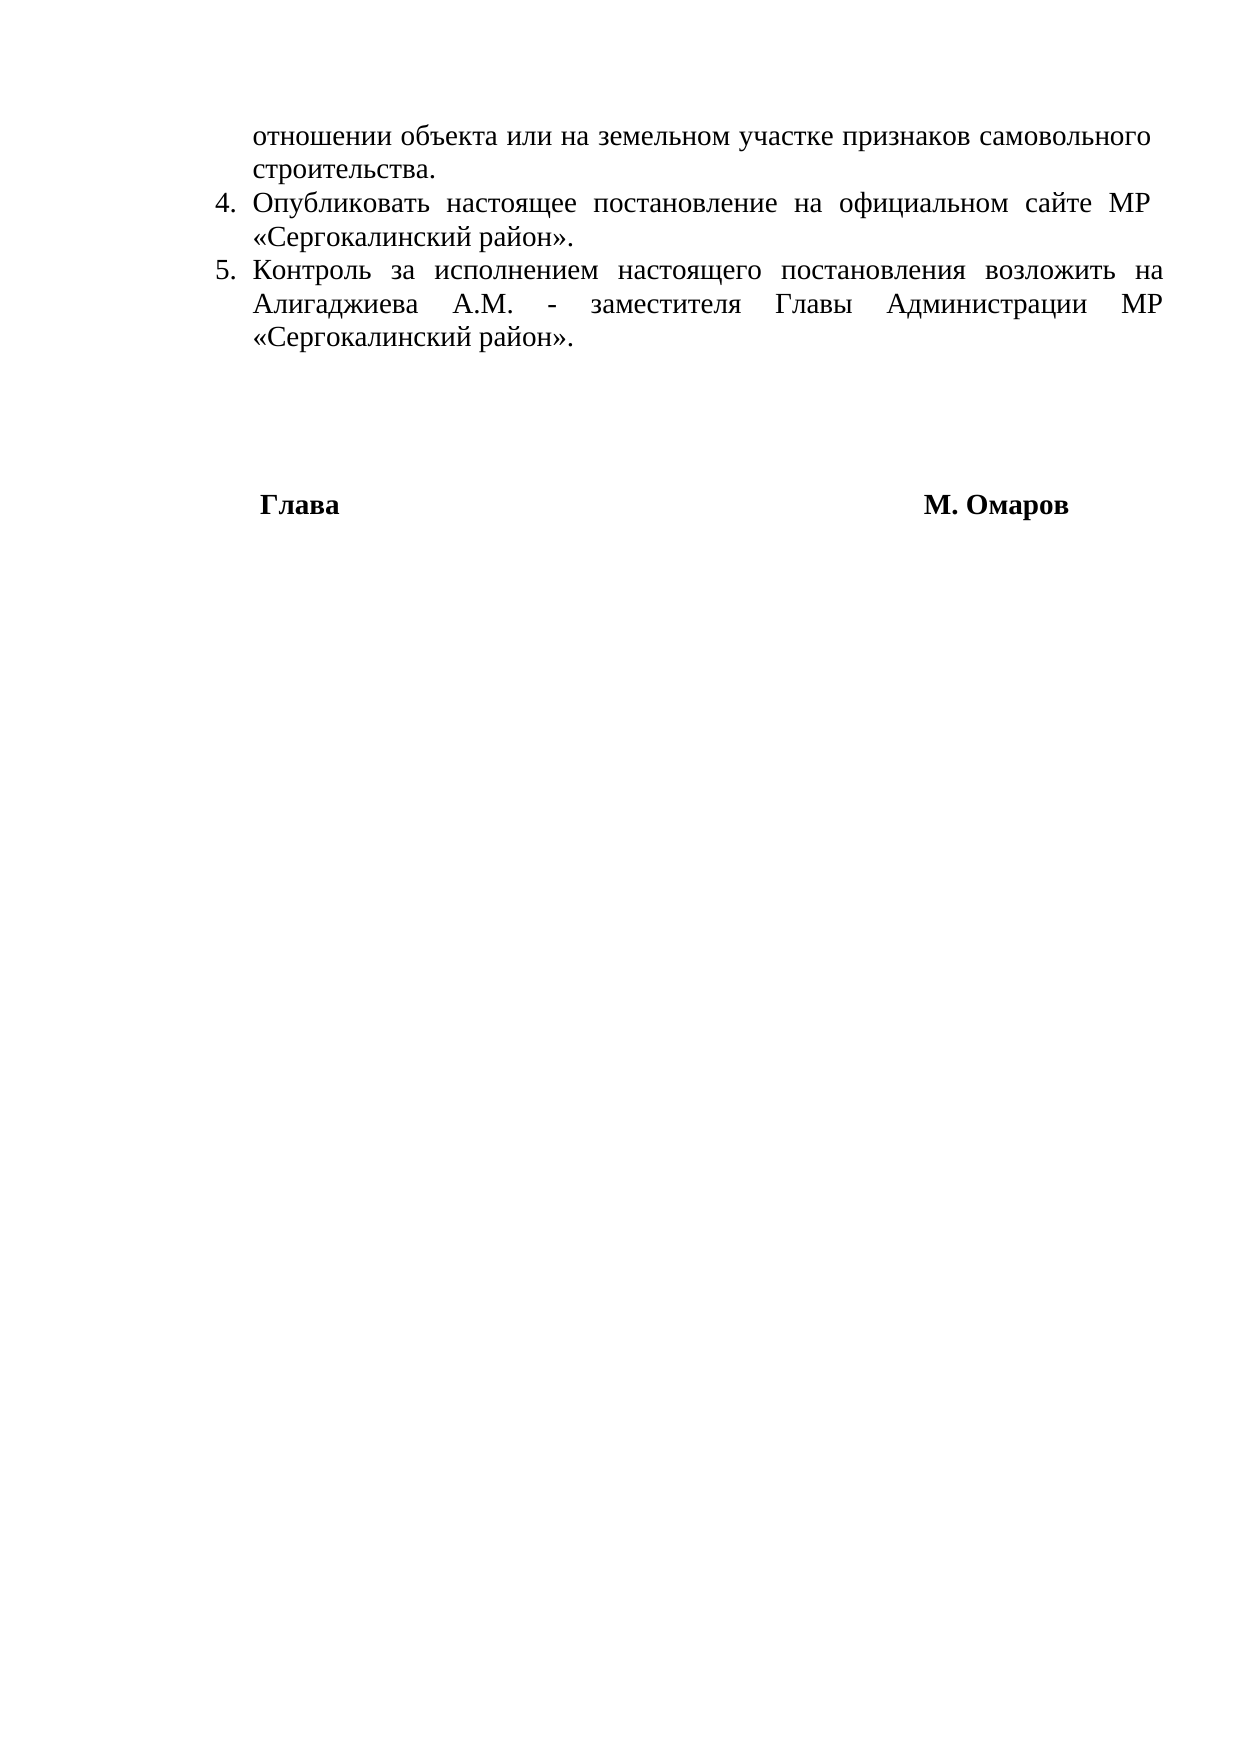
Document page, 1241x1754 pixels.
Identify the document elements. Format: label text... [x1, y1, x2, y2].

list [215, 118, 1152, 185]
list Контроль за исполнением настоящего постановления возложить на Алигаджиева А.М. - заместителя Главы Администрации МР «Сергокалинский район». [215, 252, 1164, 353]
list Опубликовать настоящее постановление на официальном сайте МР «Сергокалинский район». [215, 185, 1152, 252]
text Глава М. Омаров [177, 487, 1152, 521]
